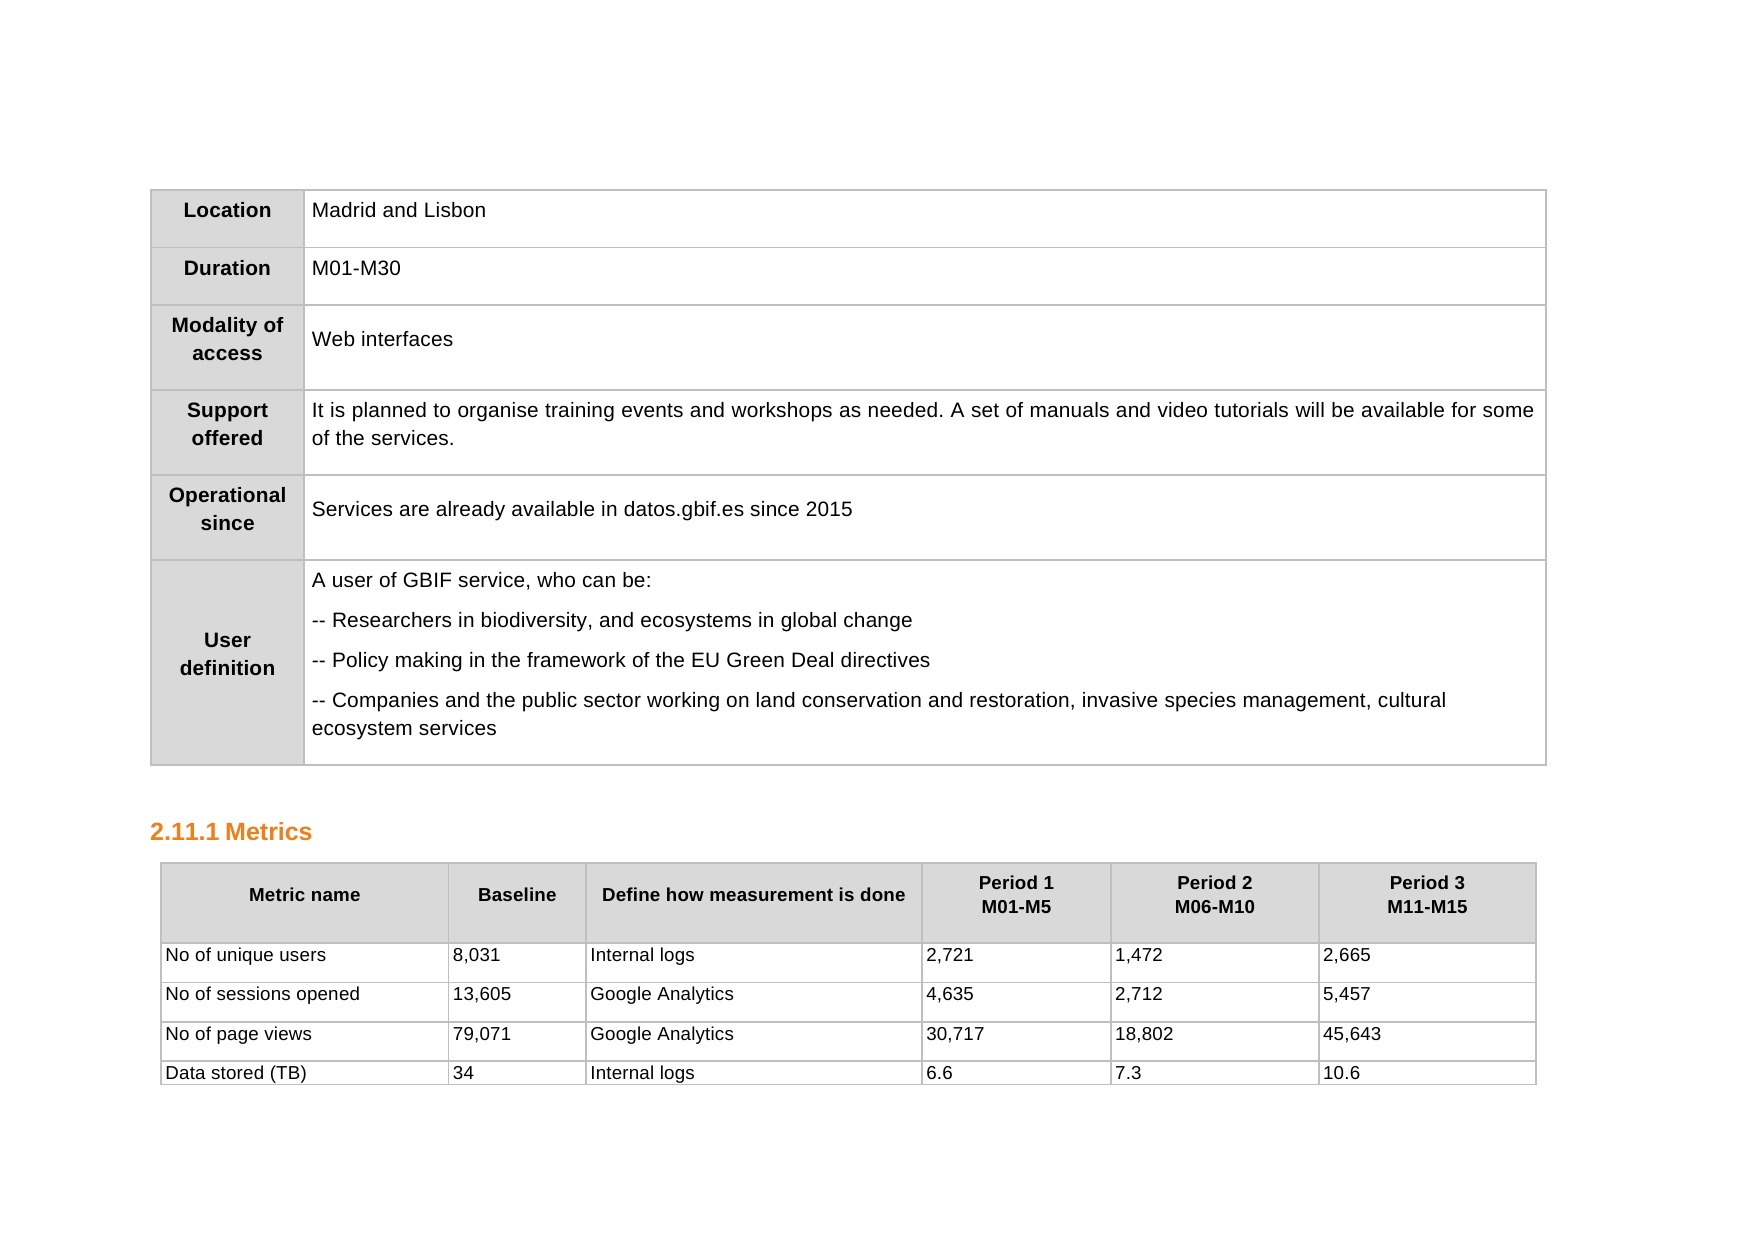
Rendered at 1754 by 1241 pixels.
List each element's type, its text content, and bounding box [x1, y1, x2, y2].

table_cell Duration [152, 248, 303, 304]
table_cell Madrid and Lisbon [305, 191, 1545, 246]
table_cell Location [152, 191, 303, 246]
table_cell No of page views [162, 1023, 448, 1060]
table_cell 8,031 [449, 944, 585, 981]
table_cell No of unique users [162, 944, 448, 981]
table_cell Internal logs [587, 1062, 921, 1083]
table_cell 13,605 [449, 983, 585, 1021]
table_cell 30,717 [923, 1023, 1110, 1060]
table_cell Operational since [152, 476, 303, 559]
table_cell 1,472 [1112, 944, 1318, 981]
table_cell 2,721 [923, 944, 1110, 981]
table_cell No of sessions opened [162, 983, 448, 1021]
table_cell 5,457 [1320, 983, 1535, 1021]
table_cell 34 [449, 1062, 585, 1083]
table_cell A user of GBIF service, who can be: -- Researchers in biodiversity, and ecosystems in global change -- Policy making in the framework of the EU Green Deal directives -- Companies and the public sector working on land conservation and restoration, invasive species management, cultural ecosystem services [305, 561, 1545, 764]
table_header Metric name [162, 864, 448, 942]
table_header Baseline [449, 864, 585, 942]
table_cell Support offered [152, 391, 303, 474]
table_header Period 2 M06-M10 [1112, 864, 1318, 942]
table_cell It is planned to organise training events and workshops as needed. A set of manuals and video tutorials will be available for some of the services. [305, 391, 1545, 474]
table_cell 6.6 [923, 1062, 1110, 1083]
table_header Define how measurement is done [587, 864, 921, 942]
table_cell Services are already available in datos.gbif.es since 2015 [305, 476, 1545, 559]
table_cell Google Analytics [587, 983, 921, 1021]
table_cell 2,665 [1320, 944, 1535, 981]
subtitle Metrics [150, 817, 1547, 845]
table_cell Google Analytics [587, 1023, 921, 1060]
table_cell M01-M30 [305, 248, 1545, 304]
table_cell 10.6 [1320, 1062, 1535, 1083]
table_header Period 3 M11-M15 [1320, 864, 1535, 942]
table_cell 18,802 [1112, 1023, 1318, 1060]
table_cell Web interfaces [305, 306, 1545, 389]
table_cell 4,635 [923, 983, 1110, 1021]
table_cell User definition [152, 561, 303, 764]
table_cell Data stored (TB) [162, 1062, 448, 1083]
table_cell 45,643 [1320, 1023, 1535, 1060]
table_cell 7.3 [1112, 1062, 1318, 1083]
table_cell 79,071 [449, 1023, 585, 1060]
table_cell Modality of access [152, 306, 303, 389]
table_cell 2,712 [1112, 983, 1318, 1021]
table_header Period 1 M01-M5 [923, 864, 1110, 942]
table_cell Internal logs [587, 944, 921, 981]
